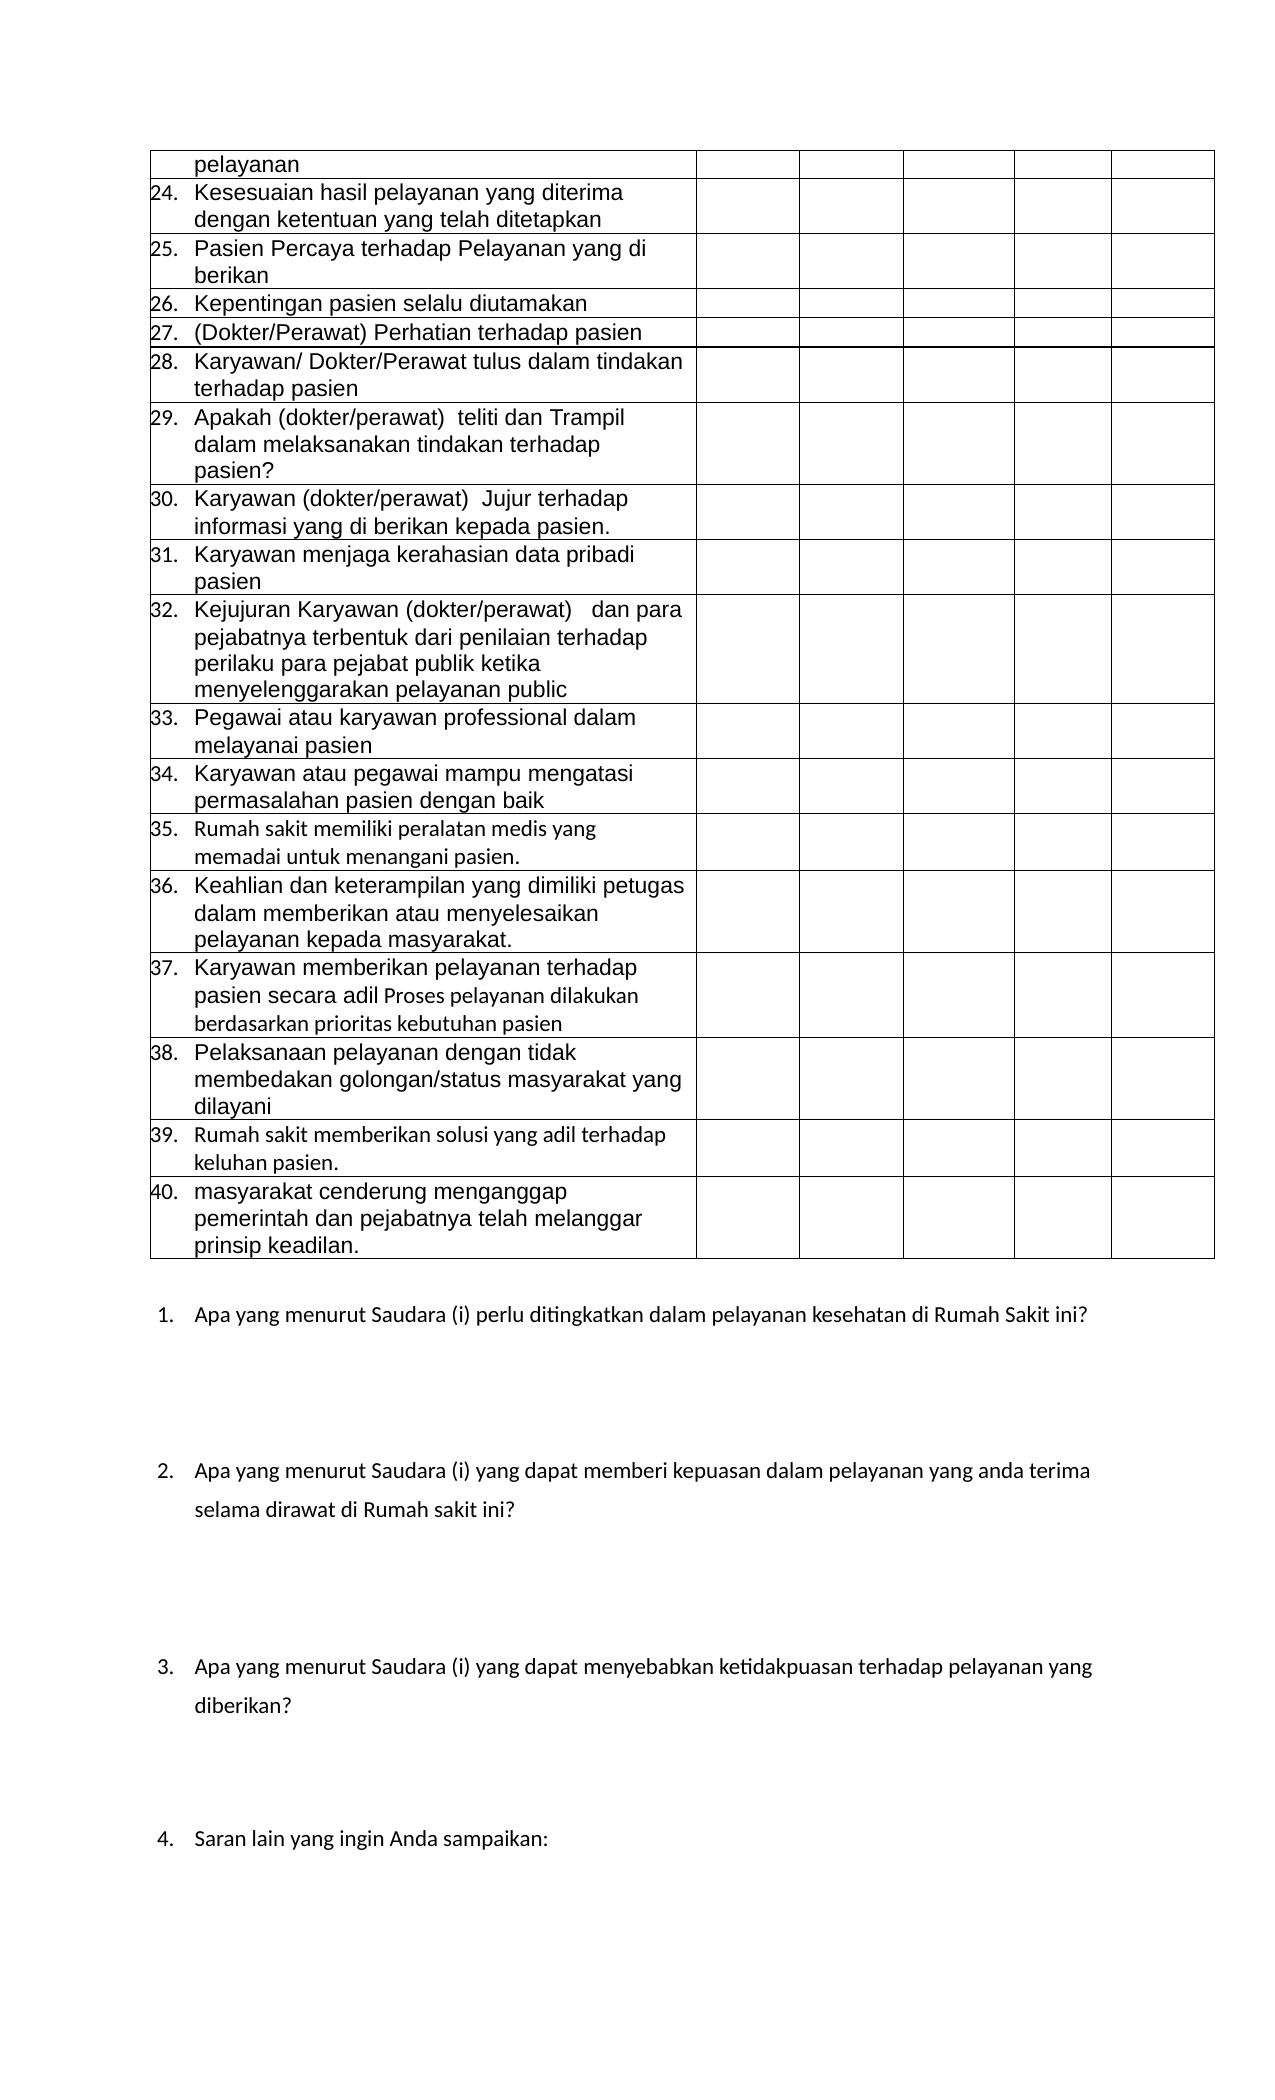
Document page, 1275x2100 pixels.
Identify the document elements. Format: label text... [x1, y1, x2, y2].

list Apa yang menurut Saudara (i) yang dapat memberi kepuasan dalam pelayanan yang anda terima selama dirawat di Rumah sakit ini? [157, 1445, 1125, 1523]
table_cell [1015, 403, 1111, 483]
table_cell [800, 1177, 903, 1258]
table_cell [1015, 318, 1111, 346]
table_cell [1015, 151, 1111, 177]
table_cell [904, 953, 1014, 1037]
table_cell [697, 595, 799, 702]
table_cell [904, 348, 1014, 402]
table_cell [1112, 871, 1214, 952]
table_cell [1112, 540, 1214, 594]
table_cell [1015, 1120, 1111, 1176]
table_cell [800, 179, 903, 233]
table_cell [697, 953, 799, 1037]
table_cell [1112, 704, 1214, 758]
table_cell [800, 151, 903, 177]
table_cell [697, 1120, 799, 1176]
table_cell [1015, 704, 1111, 758]
table_cell Karyawan/ Dokter/Perawat tulus dalam tindakan terhadap pasien [151, 348, 696, 402]
table_cell [697, 179, 799, 233]
table_cell [904, 289, 1014, 317]
table_cell [800, 1038, 903, 1119]
table_cell [1112, 814, 1214, 870]
table_cell Karyawan (dokter/perawat) Jujur terhadap informasi yang di berikan kepada pasien. [151, 485, 696, 539]
table_cell [697, 1038, 799, 1119]
table_cell [697, 348, 799, 402]
table_cell [1015, 234, 1111, 288]
table_cell [697, 1177, 799, 1258]
table_cell [904, 485, 1014, 539]
table_cell [800, 1120, 903, 1176]
list Apa yang menurut Saudara (i) perlu ditingkatkan dalam pelayanan kesehatan di Rumah Sakit ini? [157, 1289, 1125, 1328]
table_cell [1015, 485, 1111, 539]
table_cell [697, 704, 799, 758]
table_cell Karyawan memberikan pelayanan terhadap pasien secara adil Proses pelayanan dilakukan berdasarkan prioritas kebutuhan pasien [151, 953, 696, 1037]
table_cell [904, 1120, 1014, 1176]
table_cell [697, 540, 799, 594]
table_cell [1015, 759, 1111, 813]
table_cell [1112, 234, 1214, 288]
table_cell [1015, 814, 1111, 870]
table_cell Pegawai atau karyawan professional dalam melayanai pasien [151, 704, 696, 758]
table_cell [1015, 1177, 1111, 1258]
table_cell [1112, 318, 1214, 346]
table_cell [1015, 289, 1111, 317]
table_cell [1015, 179, 1111, 233]
table_cell [1015, 953, 1111, 1037]
table_cell [904, 704, 1014, 758]
table_cell [697, 289, 799, 317]
table_cell [1112, 289, 1214, 317]
table_cell masyarakat cenderung menganggap pemerintah dan pejabatnya telah melanggar prinsip keadilan. [151, 1177, 696, 1258]
table_cell [800, 540, 903, 594]
table_cell [1015, 540, 1111, 594]
table_cell [1112, 348, 1214, 402]
table_cell Pasien Percaya terhadap Pelayanan yang di berikan [151, 234, 696, 288]
table_cell [800, 348, 903, 402]
table_cell [800, 595, 903, 702]
table_cell Pelaksanaan pelayanan dengan tidak membedakan golongan/status masyarakat yang dilayani [151, 1038, 696, 1119]
table_cell [697, 871, 799, 952]
table_cell [904, 1177, 1014, 1258]
table_cell [904, 234, 1014, 288]
table_cell Rumah sakit memiliki peralatan medis yang memadai untuk menangani pasien. [151, 814, 696, 870]
table_cell [1015, 1038, 1111, 1119]
table_cell [697, 151, 799, 177]
table_cell [904, 179, 1014, 233]
table_cell [697, 234, 799, 288]
table_cell [800, 485, 903, 539]
table_cell [1112, 1177, 1214, 1258]
table_cell [800, 234, 903, 288]
table_cell [904, 871, 1014, 952]
table_cell [1112, 179, 1214, 233]
table_cell [800, 871, 903, 952]
table_cell [800, 814, 903, 870]
table_cell [1015, 871, 1111, 952]
table_cell Karyawan menjaga kerahasian data pribadi pasien [151, 540, 696, 594]
table_cell [800, 318, 903, 346]
table_cell [800, 289, 903, 317]
table_cell [1112, 1120, 1214, 1176]
table_cell [697, 759, 799, 813]
table_cell [1112, 151, 1214, 177]
table_cell Kepentingan pasien selalu diutamakan [151, 289, 696, 317]
table_cell [800, 704, 903, 758]
table_cell [904, 540, 1014, 594]
table_cell [1015, 595, 1111, 702]
table_cell Rumah sakit memberikan solusi yang adil terhadap keluhan pasien. [151, 1120, 696, 1176]
table_cell [800, 953, 903, 1037]
table_cell Kejujuran Karyawan (dokter/perawat) dan para pejabatnya terbentuk dari penilaian terhadap perilaku para pejabat publik ketika menyelenggarakan pelayanan public [151, 595, 696, 702]
table_cell [1112, 953, 1214, 1037]
table_cell [904, 1038, 1014, 1119]
table_cell [1015, 348, 1111, 402]
table_cell [697, 403, 799, 483]
table_cell [697, 485, 799, 539]
table_cell [800, 403, 903, 483]
table_cell [904, 595, 1014, 702]
table_cell Apakah (dokter/perawat) teliti dan Trampil dalam melaksanakan tindakan terhadap pasien? [151, 403, 696, 483]
table_cell [904, 759, 1014, 813]
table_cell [151, 151, 696, 177]
table_cell [1112, 759, 1214, 813]
table_cell [1112, 595, 1214, 702]
table_cell Kesesuaian hasil pelayanan yang diterima dengan ketentuan yang telah ditetapkan [151, 179, 696, 233]
list Saran lain yang ingin Anda sampaikan: [157, 1824, 1125, 1852]
table_cell [904, 403, 1014, 483]
table_cell [904, 318, 1014, 346]
table_cell [1112, 485, 1214, 539]
table_cell [697, 814, 799, 870]
table_cell Keahlian dan keterampilan yang dimiliki petugas dalam memberikan atau menyelesaikan pelayanan kepada masyarakat. [151, 871, 696, 952]
table_cell [697, 318, 799, 346]
table_cell [800, 759, 903, 813]
table_cell [904, 151, 1014, 177]
list Apa yang menurut Saudara (i) yang dapat menyebabkan ketidakpuasan terhadap pelayanan yang diberikan? [157, 1641, 1125, 1719]
table_cell [1112, 1038, 1214, 1119]
table_cell Karyawan atau pegawai mampu mengatasi permasalahan pasien dengan baik [151, 759, 696, 813]
table_cell (Dokter/Perawat) Perhatian terhadap pasien [151, 318, 696, 346]
table_cell [1112, 403, 1214, 483]
table_cell [904, 814, 1014, 870]
